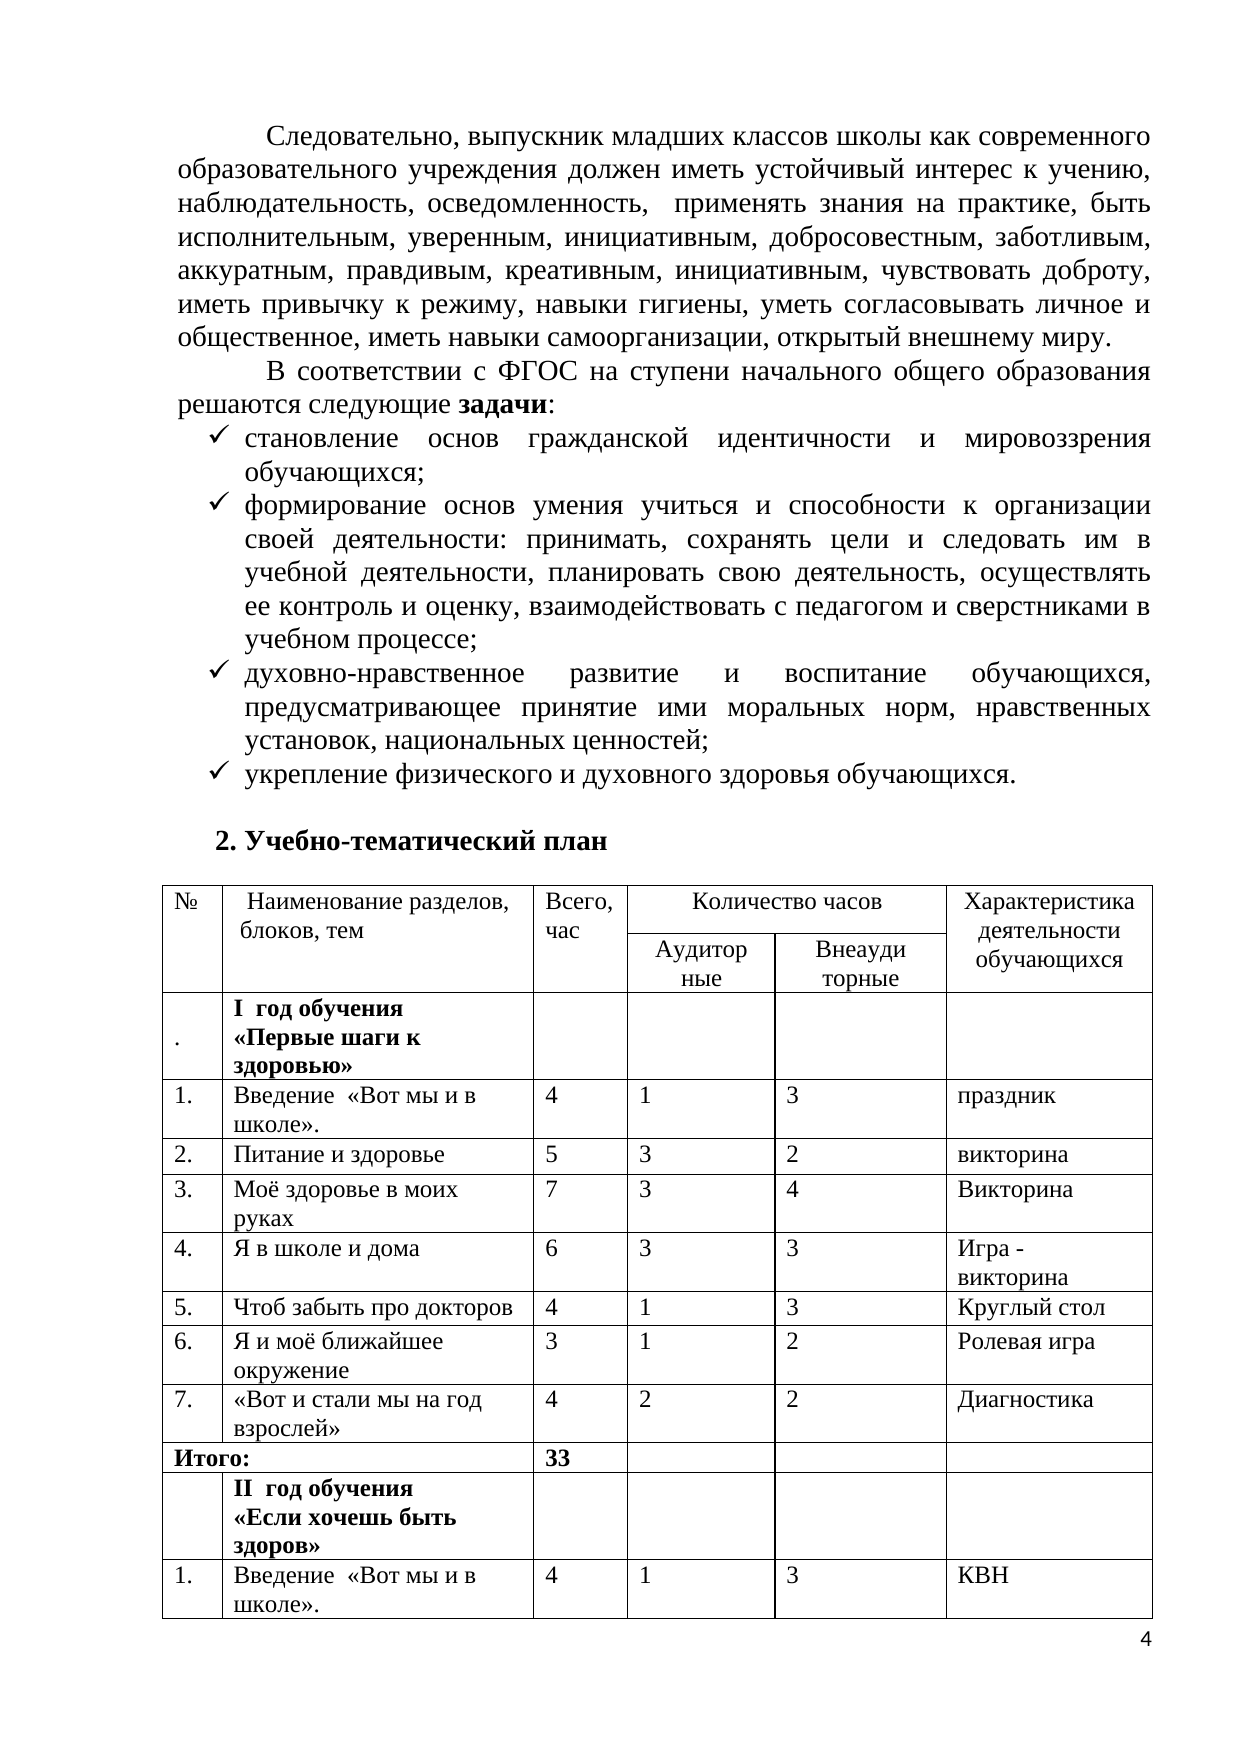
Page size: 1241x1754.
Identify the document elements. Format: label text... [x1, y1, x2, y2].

table_cell 3 [776, 1233, 946, 1291]
table_cell Круглый стол [947, 1292, 1152, 1325]
table_cell 3 [776, 1080, 946, 1138]
table_cell . [163, 993, 222, 1079]
table_cell 1. [163, 1080, 222, 1138]
table_cell Викторина [947, 1175, 1152, 1232]
text 2. Учебно-тематический план [215, 823, 1152, 856]
table_cell [534, 1473, 627, 1559]
table_cell 5 [534, 1139, 627, 1173]
table_cell 3. [163, 1175, 222, 1232]
table_cell Моё здоровье в моих руках [223, 1175, 533, 1232]
table_cell [947, 1443, 1152, 1472]
table_cell 1 [628, 1326, 774, 1383]
table_cell 2. [163, 1139, 222, 1173]
table_cell 7 [534, 1175, 627, 1232]
table_cell [776, 993, 946, 1079]
table_cell Ролевая игра [947, 1326, 1152, 1383]
list становление основ гражданской идентичности и мировоззрения обучающихся; [207, 420, 1152, 487]
table_cell 6. [163, 1326, 222, 1383]
table_cell [947, 993, 1152, 1079]
table_cell Я и моё ближайшее окружение [223, 1326, 533, 1383]
table_cell 1 [628, 1292, 774, 1325]
table_cell [628, 993, 774, 1079]
table_cell Итого: [163, 1443, 533, 1472]
table_cell Игра - викторина [947, 1233, 1152, 1291]
table_cell 4 [776, 1175, 946, 1232]
table_cell 3 [628, 1233, 774, 1291]
table_cell 3 [776, 1292, 946, 1325]
table_cell [628, 1473, 774, 1559]
table_cell 33 [534, 1443, 627, 1472]
table_cell праздник [947, 1080, 1152, 1138]
table_cell 3 [628, 1139, 774, 1173]
table_cell 4 [534, 1292, 627, 1325]
table_cell 4 [534, 1560, 627, 1618]
table_cell [534, 993, 627, 1079]
table_cell 7. [163, 1385, 222, 1442]
table_cell [947, 1473, 1152, 1559]
list укрепление физического и духовного здоровья обучающихся. [207, 756, 1152, 789]
table_cell 3 [628, 1175, 774, 1232]
table_cell Аудитор ные [628, 934, 774, 992]
table_cell 5. [163, 1292, 222, 1325]
table_cell викторина [947, 1139, 1152, 1173]
table_cell Чтоб забыть про докторов [223, 1292, 533, 1325]
table_header Всего, час [534, 886, 627, 992]
table_cell 2 [776, 1139, 946, 1173]
table_cell 1 [628, 1560, 774, 1618]
table_cell 2 [628, 1385, 774, 1442]
table_cell 1. [163, 1560, 222, 1618]
table_header Количество часов [628, 886, 946, 933]
table_cell [776, 1473, 946, 1559]
table_cell 4. [163, 1233, 222, 1291]
table_cell I год обучения «Первые шаги к здоровью» [223, 993, 533, 1079]
list формирование основ умения учиться и способности к организации своей деятельности: принимать, сохранять цели и следовать им в учебной деятельности, планировать свою деятельность, осуществлять ее контроль и оценку, взаимодействовать с педагогом и сверстниками в учебном процессе; [207, 487, 1152, 655]
table_cell 2 [776, 1326, 946, 1383]
table_cell Я в школе и дома [223, 1233, 533, 1291]
table_cell Внеауди торные [776, 934, 946, 992]
table_cell КВН [947, 1560, 1152, 1618]
table_header Наименование разделов, блоков, тем [223, 886, 533, 992]
table_cell II год обучения «Если хочешь быть здоров» [223, 1473, 533, 1559]
table_cell 6 [534, 1233, 627, 1291]
table_cell Питание и здоровье [223, 1139, 533, 1173]
text В соответствии с ФГОС на ступени начального общего образования решаются следующие задачи: [177, 353, 1152, 420]
table_cell 3 [534, 1326, 627, 1383]
table_cell Введение «Вот мы и в школе». [223, 1560, 533, 1618]
table_cell «Вот и стали мы на год взрослей» [223, 1385, 533, 1442]
table_cell Введение «Вот мы и в школе». [223, 1080, 533, 1138]
table_cell 4 [534, 1080, 627, 1138]
table_cell 3 [776, 1560, 946, 1618]
table_cell [776, 1443, 946, 1472]
table_cell 1 [628, 1080, 774, 1138]
table_cell 2 [776, 1385, 946, 1442]
table_header Характеристика деятельности обучающихся [947, 886, 1152, 992]
text Следовательно, выпускник младших классов школы как современного образовательного учреждения должен иметь устойчивый интерес к учению, наблюдательность, осведомленность, применять знания на практике, быть исполнительным, уверенным, инициативным, добросовестным, заботливым, аккуратным, правдивым, креативным, инициативным, чувствовать доброту, иметь привычку к режиму, навыки гигиены, уметь согласовывать личное и общественное, иметь навыки самоорганизации, открытый внешнему миру. [177, 118, 1152, 353]
table_cell [163, 1473, 222, 1559]
table_cell 4 [534, 1385, 627, 1442]
list духовно-нравственное развитие и воспитание обучающихся, предусматривающее принятие ими моральных норм, нравственных установок, национальных ценностей; [207, 655, 1152, 756]
table_cell Диагностика [947, 1385, 1152, 1442]
table_header № [163, 886, 222, 992]
table_cell [628, 1443, 774, 1472]
